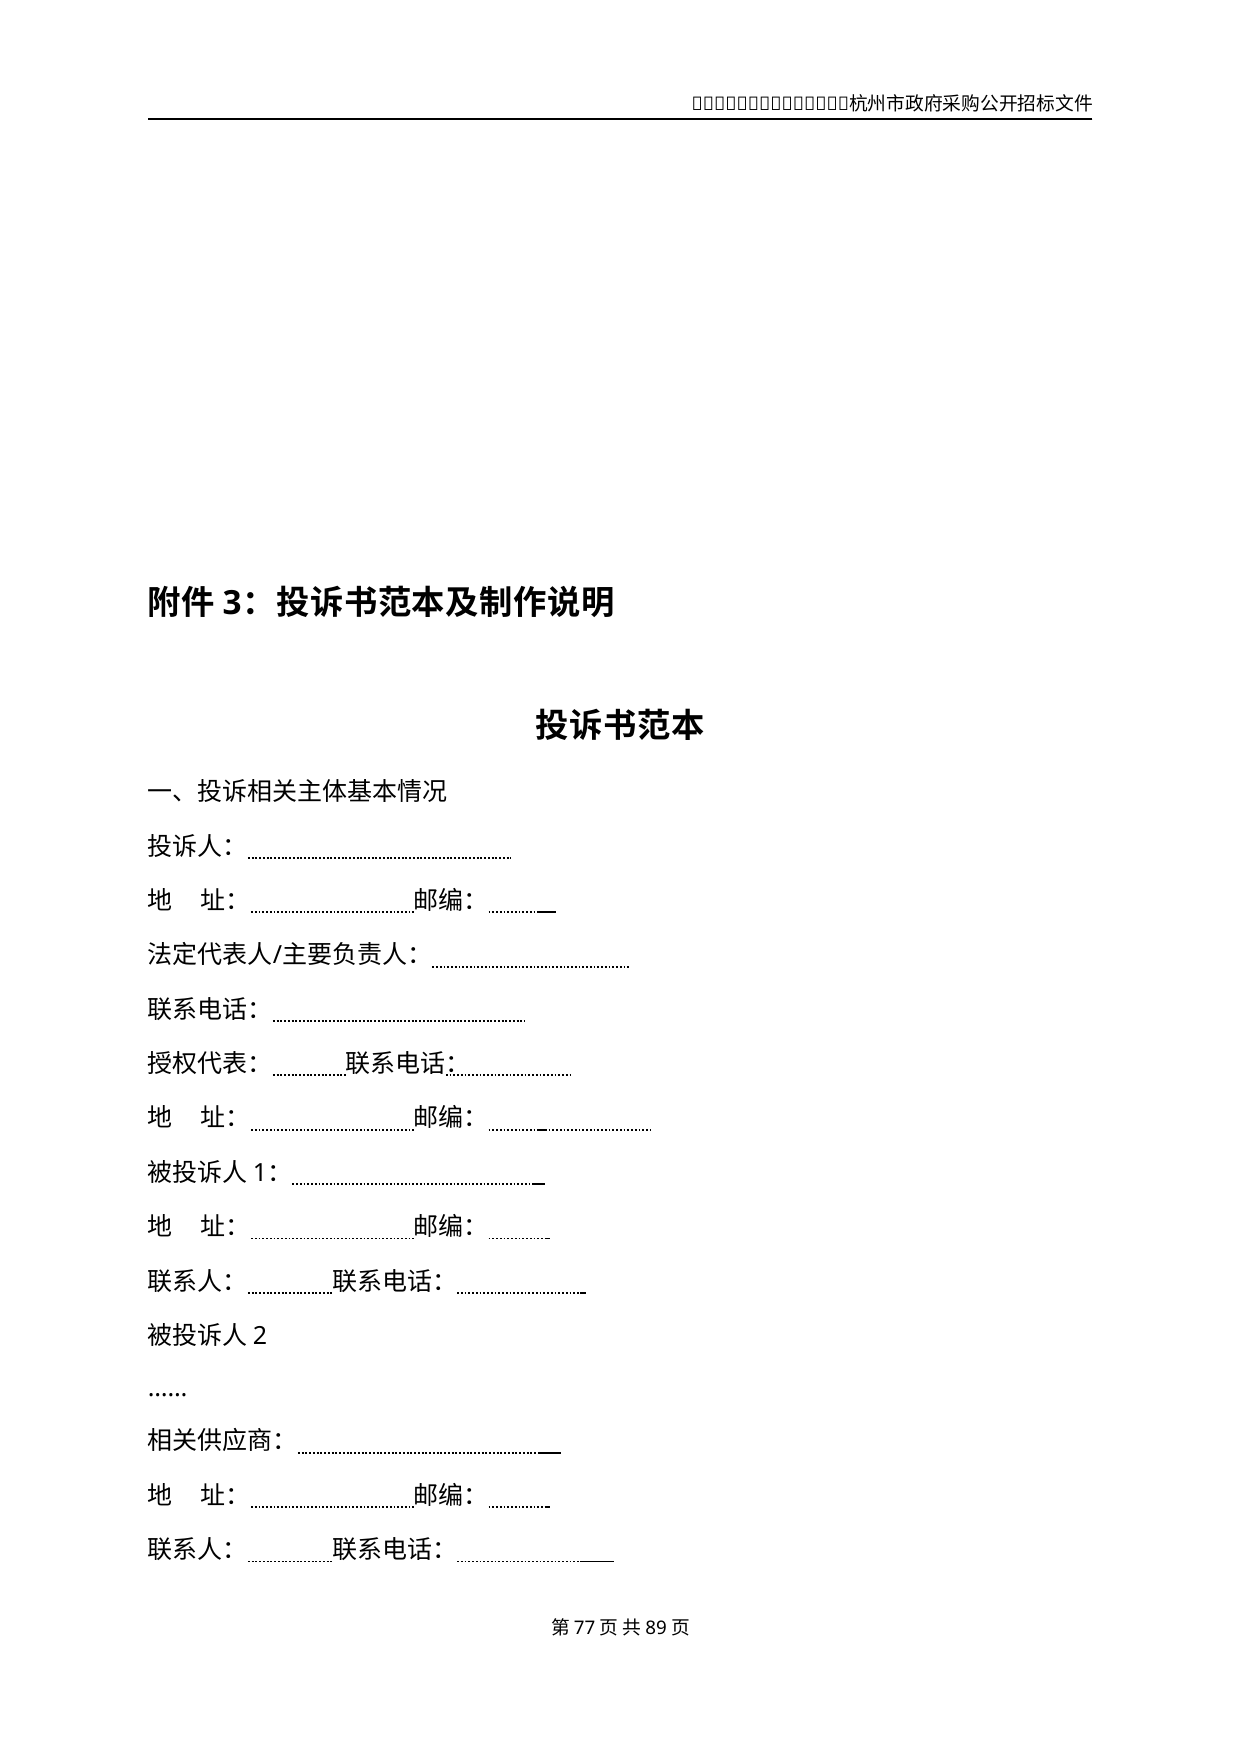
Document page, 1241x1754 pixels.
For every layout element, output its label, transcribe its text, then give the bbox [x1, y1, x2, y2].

text 联系人： 联系电话： [148, 1261, 1092, 1297]
text 联系电话： [148, 989, 1092, 1025]
text 投诉人： [148, 826, 1092, 862]
text …… [148, 1370, 1092, 1404]
text 联系人： 联系电话： [148, 1529, 1092, 1566]
text 地 址： 邮编： [148, 1475, 1092, 1511]
text 授权代表： 联系电话： [148, 1043, 1092, 1080]
text 法定代表人/主要负责人： [148, 935, 1092, 971]
text 地 址： 邮编： [148, 1098, 1092, 1134]
text 一、投诉相关主体基本情况 [148, 772, 1092, 808]
text 地 址： 邮编： [148, 1207, 1092, 1243]
text 投诉书范本 [148, 699, 1092, 747]
text 附件3：投诉书范本及制作说明 [148, 576, 1092, 624]
text 被投诉人1： [148, 1152, 1092, 1188]
text 被投诉人2 [148, 1315, 1092, 1352]
text 地 址： 邮编： [148, 880, 1092, 917]
text 相关供应商： [148, 1421, 1092, 1457]
